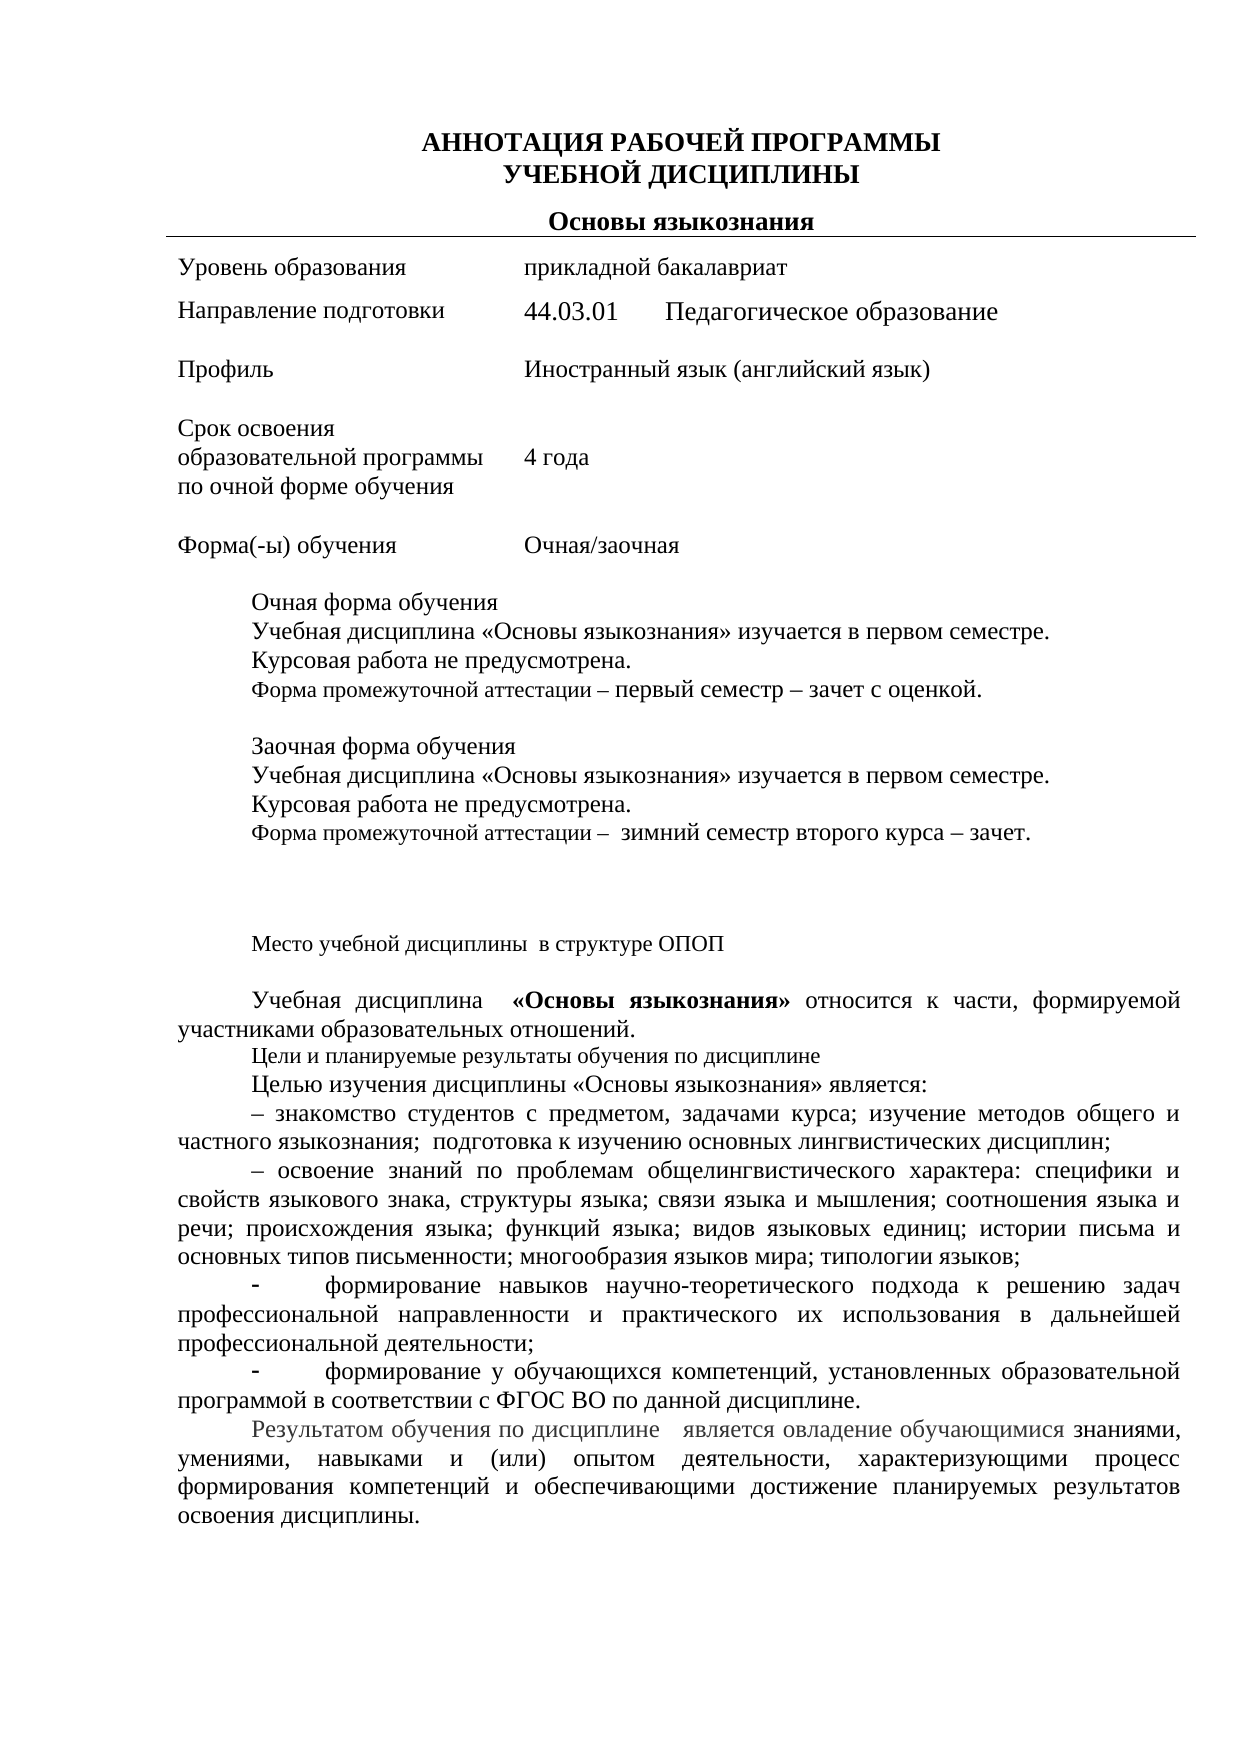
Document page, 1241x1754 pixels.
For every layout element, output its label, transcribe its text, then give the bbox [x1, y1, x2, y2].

list формирование у обучающихся компетенций, установленных образовательной программой в соответствии с ФГОС ВО по данной дисциплине. [177, 1356, 1181, 1414]
table_cell Основы языкознания [166, 189, 1196, 236]
list Целью изучения дисциплины «Основы языкознания» является: [177, 1069, 1181, 1098]
table_cell Профиль [166, 354, 513, 413]
text Форма промежуточной аттестации – зимний семестр второго курса – зачет. [251, 817, 1181, 846]
list Курсовая работа не предусмотрена. [177, 645, 1181, 674]
list Учебная дисциплина «Основы языкознания» относится к части, формируемой участниками образовательных отношений. [177, 985, 1181, 1043]
table_cell Срок освоения образовательной программы по очной форме обучения [166, 413, 513, 499]
list Очная форма обучения [177, 587, 1181, 616]
table_header АННОТАЦИЯ РАБОЧЕЙ ПРОГРАММЫ УЧЕБНОЙ ДИСЦИПЛИНЫ [166, 127, 1196, 189]
table_cell прикладной бакалавриат [513, 237, 1196, 295]
text Форма промежуточной аттестации – первый семестр – зачет с оценкой. [251, 674, 1181, 702]
list формирование навыков научно-теоретического подхода к решению задач профессиональной направленности и практического их использования в дальнейшей профессиональной деятельности; [177, 1270, 1181, 1356]
list Цели и планируемые результаты обучения по дисциплине [177, 1043, 1181, 1069]
table_cell Направление подготовки [166, 295, 513, 354]
list Учебная дисциплина «Основы языкознания» изучается в первом семестре. [177, 616, 1181, 645]
list Учебная дисциплина «Основы языкознания» изучается в первом семестре. [177, 760, 1181, 789]
table_cell 4 года [513, 413, 1196, 499]
list Результатом обучения по дисциплине является овладение обучающимися знаниями, умениями, навыками и (или) опытом деятельности, характеризующими процесс формирования компетенций и обеспечивающими достижение планируемых результатов освоения дисциплины. [177, 1414, 1181, 1529]
table_cell Форма(-ы) обучения [166, 500, 513, 559]
table_cell Очная/заочная [513, 500, 1196, 559]
table_cell Уровень образования [166, 237, 513, 295]
list – освоение знаний по проблемам общелингвистического характера: специфики и свойств языкового знака, структуры языка; связи языка и мышления; соотношения языка и речи; происхождения языка; функций языка; видов языковых единиц; истории письма и основных типов письменности; многообразия языков мира; типологии языков; [177, 1155, 1181, 1270]
list Курсовая работа не предусмотрена. [177, 789, 1181, 817]
list – знакомство студентов с предметом, задачами курса; изучение методов общего и частного языкознания; подготовка к изучению основных лингвистических дисциплин; [177, 1098, 1181, 1155]
table_cell Педагогическое образование [654, 295, 1196, 354]
list Место учебной дисциплины в структуре ОПОП [177, 930, 1181, 956]
table_cell 44.03.01 [513, 295, 653, 354]
table_cell Иностранный язык (английский язык) [513, 354, 1196, 413]
text Заочная форма обучения [251, 731, 1181, 760]
